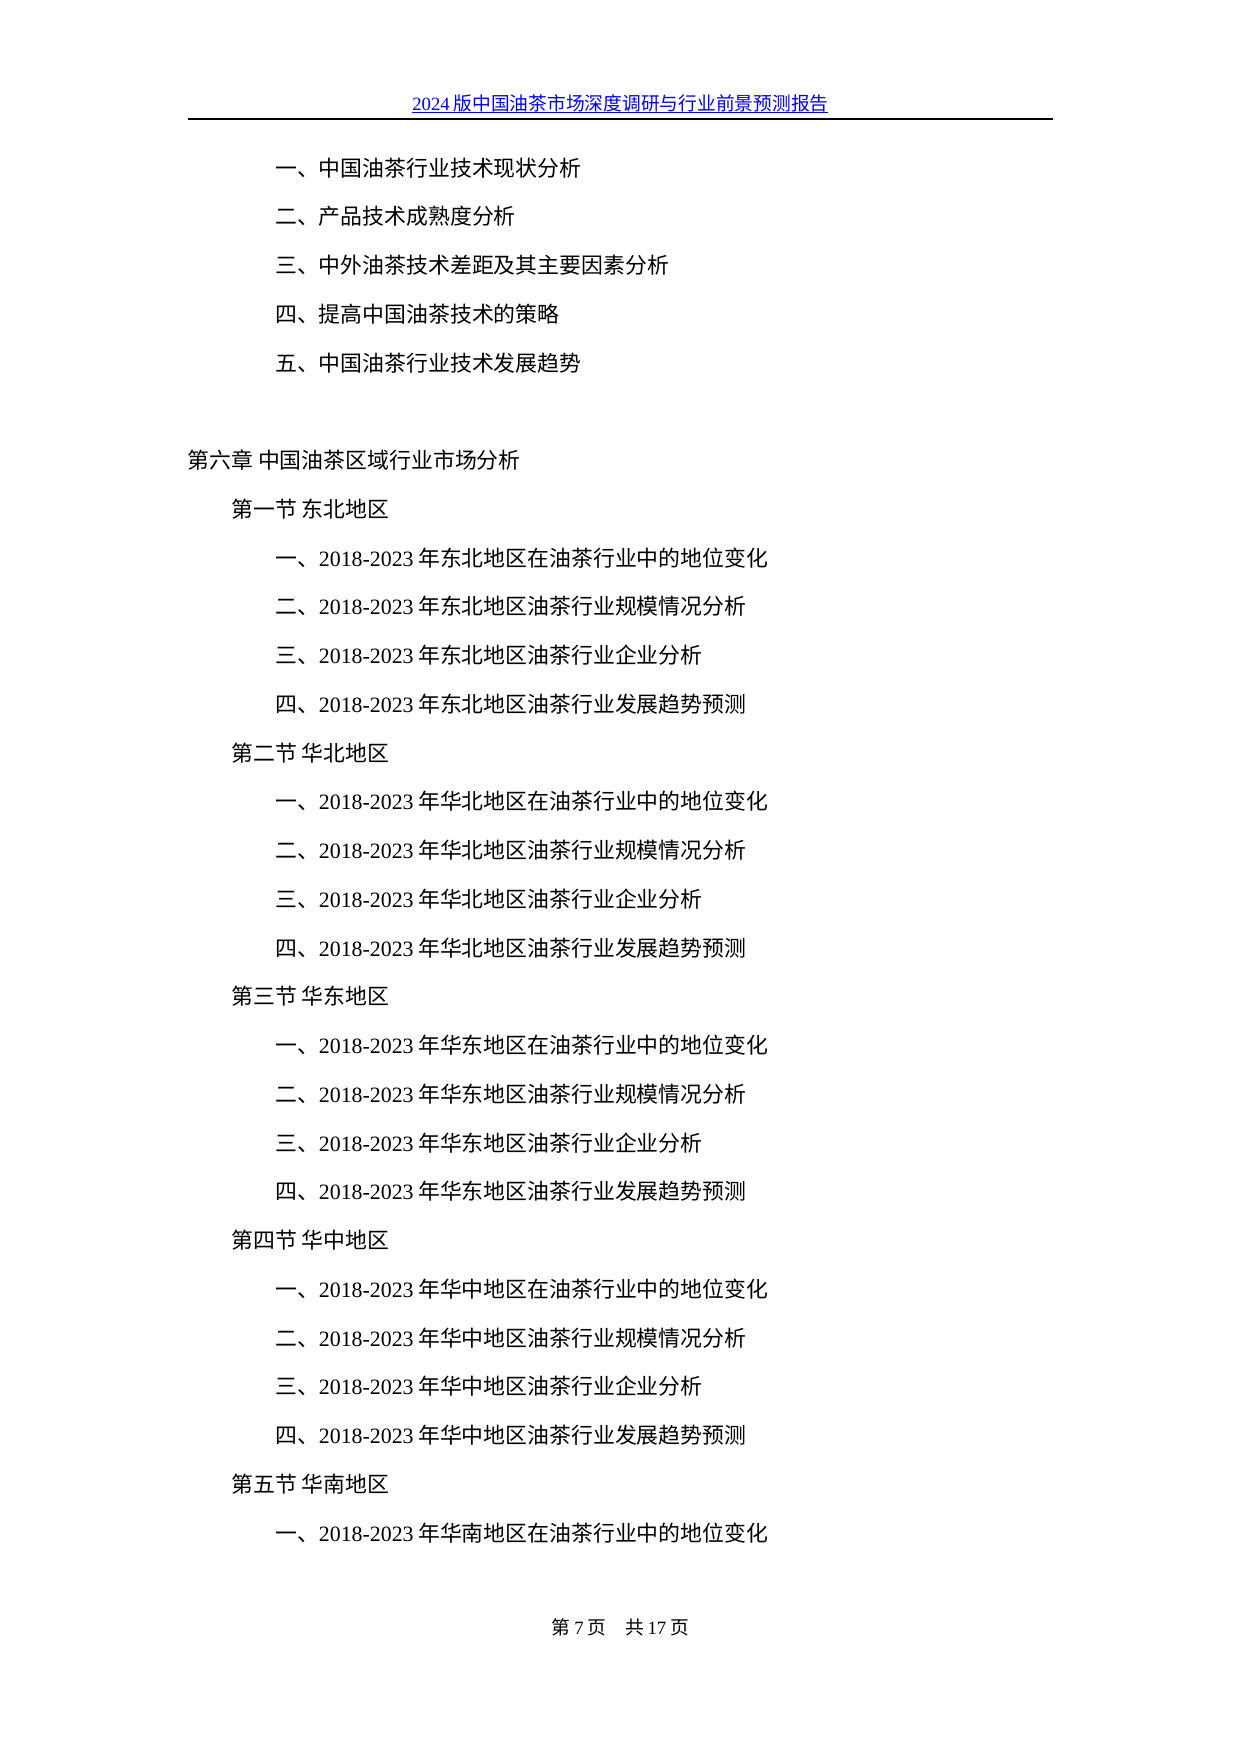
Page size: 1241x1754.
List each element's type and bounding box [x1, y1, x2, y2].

text [187, 150, 1053, 1548]
